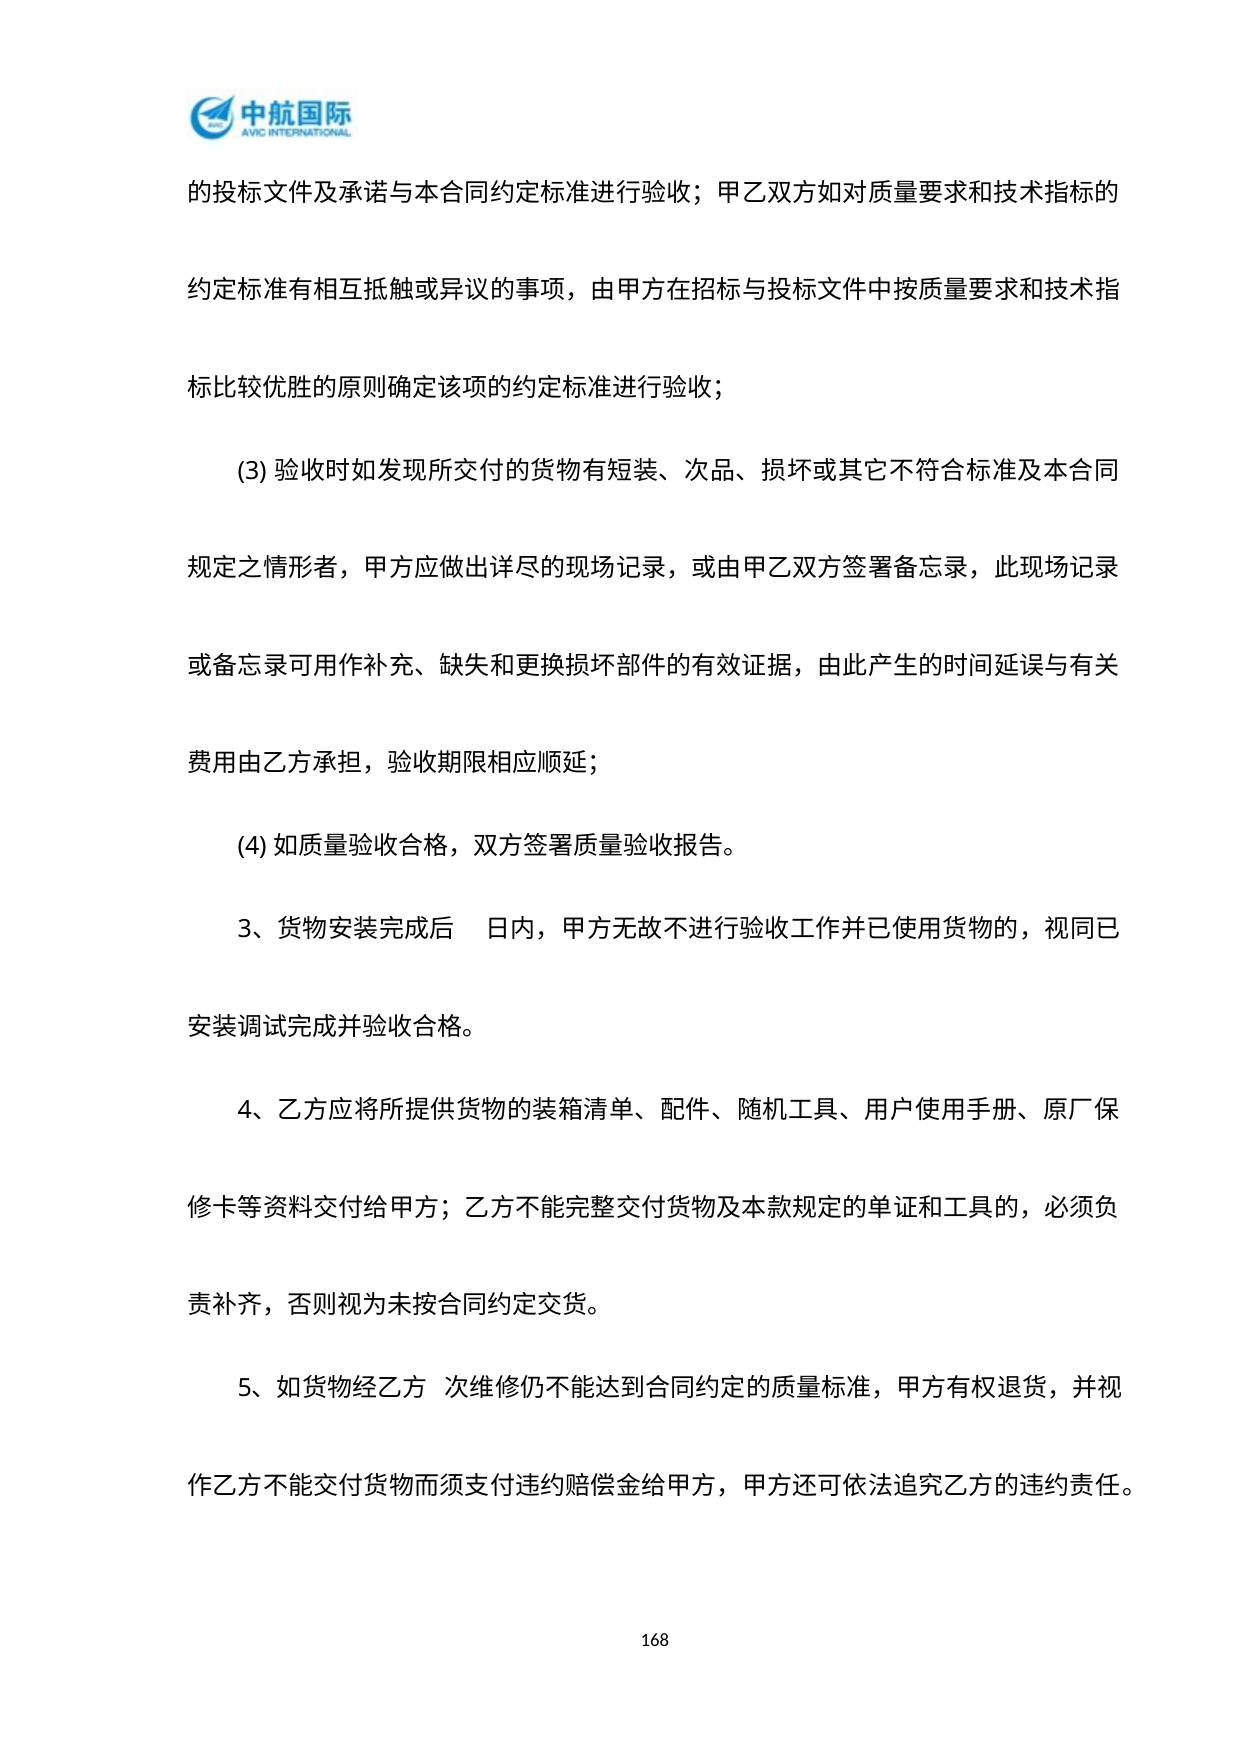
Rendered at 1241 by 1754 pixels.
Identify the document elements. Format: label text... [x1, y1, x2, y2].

text 5、如货物经乙方 次维修仍不能达到合同约定的质量标准，甲方有权退货，并视作乙方不能交付货物而须支付违约赔偿金给甲方，甲方还可依法追究乙方的违约责任。 [187, 1353, 1122, 1613]
text (3) 验收时如发现所交付的货物有短装、次品、损坏或其它不符合标准及本合同规定之情形者，甲方应做出详尽的现场记录，或由甲乙双方签署备忘录，此现场记录或备忘录可用作补充、缺失和更换损坏部件的有效证据，由此产生的时间延误与有关费用由乙方承担，验收期限相应顺延； [187, 436, 1122, 793]
text (4) 如质量验收合格，双方签署质量验收报告。 [187, 811, 1122, 876]
picture [187, 88, 358, 145]
text 3、货物安装完成后 日内，甲方无故不进行验收工作并已使用货物的，视同已安装调试完成并验收合格。 [187, 894, 1122, 1057]
text 4、乙方应将所提供货物的装箱清单、配件、随机工具、用户使用手册、原厂保修卡等资料交付给甲方；乙方不能完整交付货物及本款规定的单证和工具的，必须负责补齐，否则视为未按合同约定交货。 [187, 1075, 1122, 1335]
text (2) 验收标准：按国家有关规定以及甲方招标文件的质量要求和技术指标、乙方的投标文件及承诺与本合同约定标准进行验收；甲乙双方如对质量要求和技术指标的约定标准有相互抵触或异议的事项，由甲方在招标与投标文件中按质量要求和技术指标比较优胜的原则确定该项的约定标准进行验收； [187, 158, 1122, 418]
